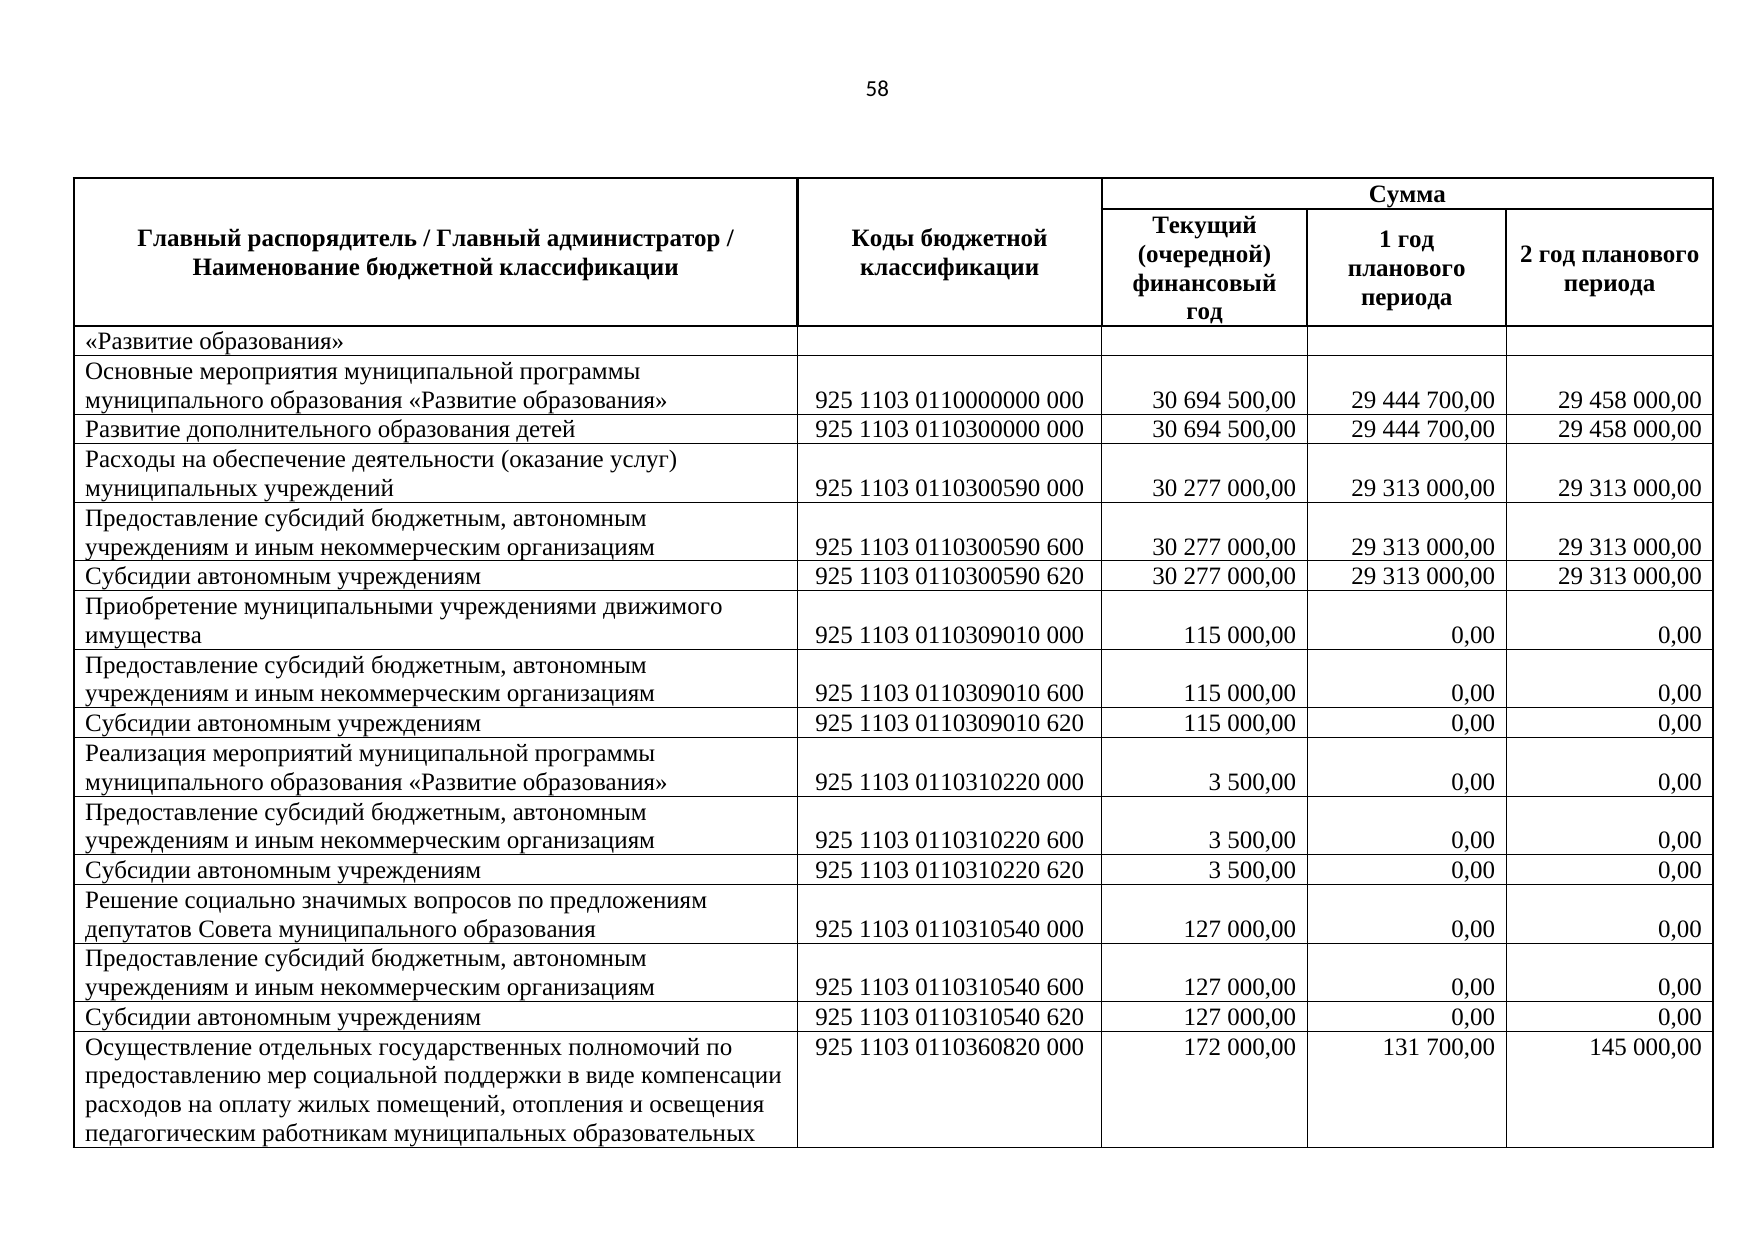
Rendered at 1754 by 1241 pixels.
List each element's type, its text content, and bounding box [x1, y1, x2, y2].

table_header Главный распорядитель / Главный администратор / Наименование бюджетной классификации [75, 179, 796, 325]
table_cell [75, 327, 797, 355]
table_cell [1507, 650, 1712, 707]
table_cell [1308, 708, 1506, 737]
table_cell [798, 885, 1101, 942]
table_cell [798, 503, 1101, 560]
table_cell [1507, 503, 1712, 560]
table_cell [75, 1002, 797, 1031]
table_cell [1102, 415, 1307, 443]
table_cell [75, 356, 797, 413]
table_cell 1 год планового периода [1308, 210, 1505, 325]
table_cell 2 год планового периода [1507, 210, 1712, 325]
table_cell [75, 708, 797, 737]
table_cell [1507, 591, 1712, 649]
table_cell Текущий (очередной) финансовый год [1103, 210, 1306, 325]
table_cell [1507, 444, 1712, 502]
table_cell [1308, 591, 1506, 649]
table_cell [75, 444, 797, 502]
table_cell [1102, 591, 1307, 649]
table_header Коды бюджетной классификации [799, 179, 1101, 325]
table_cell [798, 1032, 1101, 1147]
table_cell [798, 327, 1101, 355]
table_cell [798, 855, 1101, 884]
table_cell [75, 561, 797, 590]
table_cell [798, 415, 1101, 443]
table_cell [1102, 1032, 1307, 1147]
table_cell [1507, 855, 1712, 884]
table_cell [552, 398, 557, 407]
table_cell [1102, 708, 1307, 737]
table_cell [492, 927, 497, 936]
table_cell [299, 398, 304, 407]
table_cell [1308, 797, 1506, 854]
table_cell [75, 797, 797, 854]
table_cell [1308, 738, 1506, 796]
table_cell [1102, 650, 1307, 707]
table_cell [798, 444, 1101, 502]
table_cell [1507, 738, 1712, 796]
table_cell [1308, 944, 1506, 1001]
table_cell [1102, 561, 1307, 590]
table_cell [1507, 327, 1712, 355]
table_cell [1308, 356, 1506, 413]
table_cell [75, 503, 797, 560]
table_header Сумма [1103, 179, 1712, 208]
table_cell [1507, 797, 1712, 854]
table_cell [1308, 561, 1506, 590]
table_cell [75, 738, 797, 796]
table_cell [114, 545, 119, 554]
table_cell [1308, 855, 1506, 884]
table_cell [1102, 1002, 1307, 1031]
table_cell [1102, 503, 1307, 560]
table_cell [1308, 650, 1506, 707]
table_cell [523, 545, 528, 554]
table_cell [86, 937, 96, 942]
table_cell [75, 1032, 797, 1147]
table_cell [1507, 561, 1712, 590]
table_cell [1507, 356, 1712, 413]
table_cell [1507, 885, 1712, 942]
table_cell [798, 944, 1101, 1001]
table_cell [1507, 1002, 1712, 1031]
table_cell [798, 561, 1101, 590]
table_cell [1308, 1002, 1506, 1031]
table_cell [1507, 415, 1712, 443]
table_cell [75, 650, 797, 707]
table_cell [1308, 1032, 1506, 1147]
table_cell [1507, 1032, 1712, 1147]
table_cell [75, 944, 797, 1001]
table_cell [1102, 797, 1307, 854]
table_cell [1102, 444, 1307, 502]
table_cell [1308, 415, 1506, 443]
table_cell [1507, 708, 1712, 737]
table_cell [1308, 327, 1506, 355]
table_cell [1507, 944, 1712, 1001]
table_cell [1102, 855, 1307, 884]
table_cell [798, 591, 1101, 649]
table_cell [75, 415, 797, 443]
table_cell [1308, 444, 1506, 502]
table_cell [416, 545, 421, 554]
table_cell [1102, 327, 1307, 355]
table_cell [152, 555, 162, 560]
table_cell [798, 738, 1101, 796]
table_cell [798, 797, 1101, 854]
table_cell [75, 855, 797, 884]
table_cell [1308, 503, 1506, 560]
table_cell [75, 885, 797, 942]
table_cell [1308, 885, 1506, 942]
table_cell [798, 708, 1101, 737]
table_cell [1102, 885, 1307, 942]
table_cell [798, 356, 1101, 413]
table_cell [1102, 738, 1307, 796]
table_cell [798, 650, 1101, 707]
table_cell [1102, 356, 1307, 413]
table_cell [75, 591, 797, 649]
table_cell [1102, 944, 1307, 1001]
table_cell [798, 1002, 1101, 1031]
